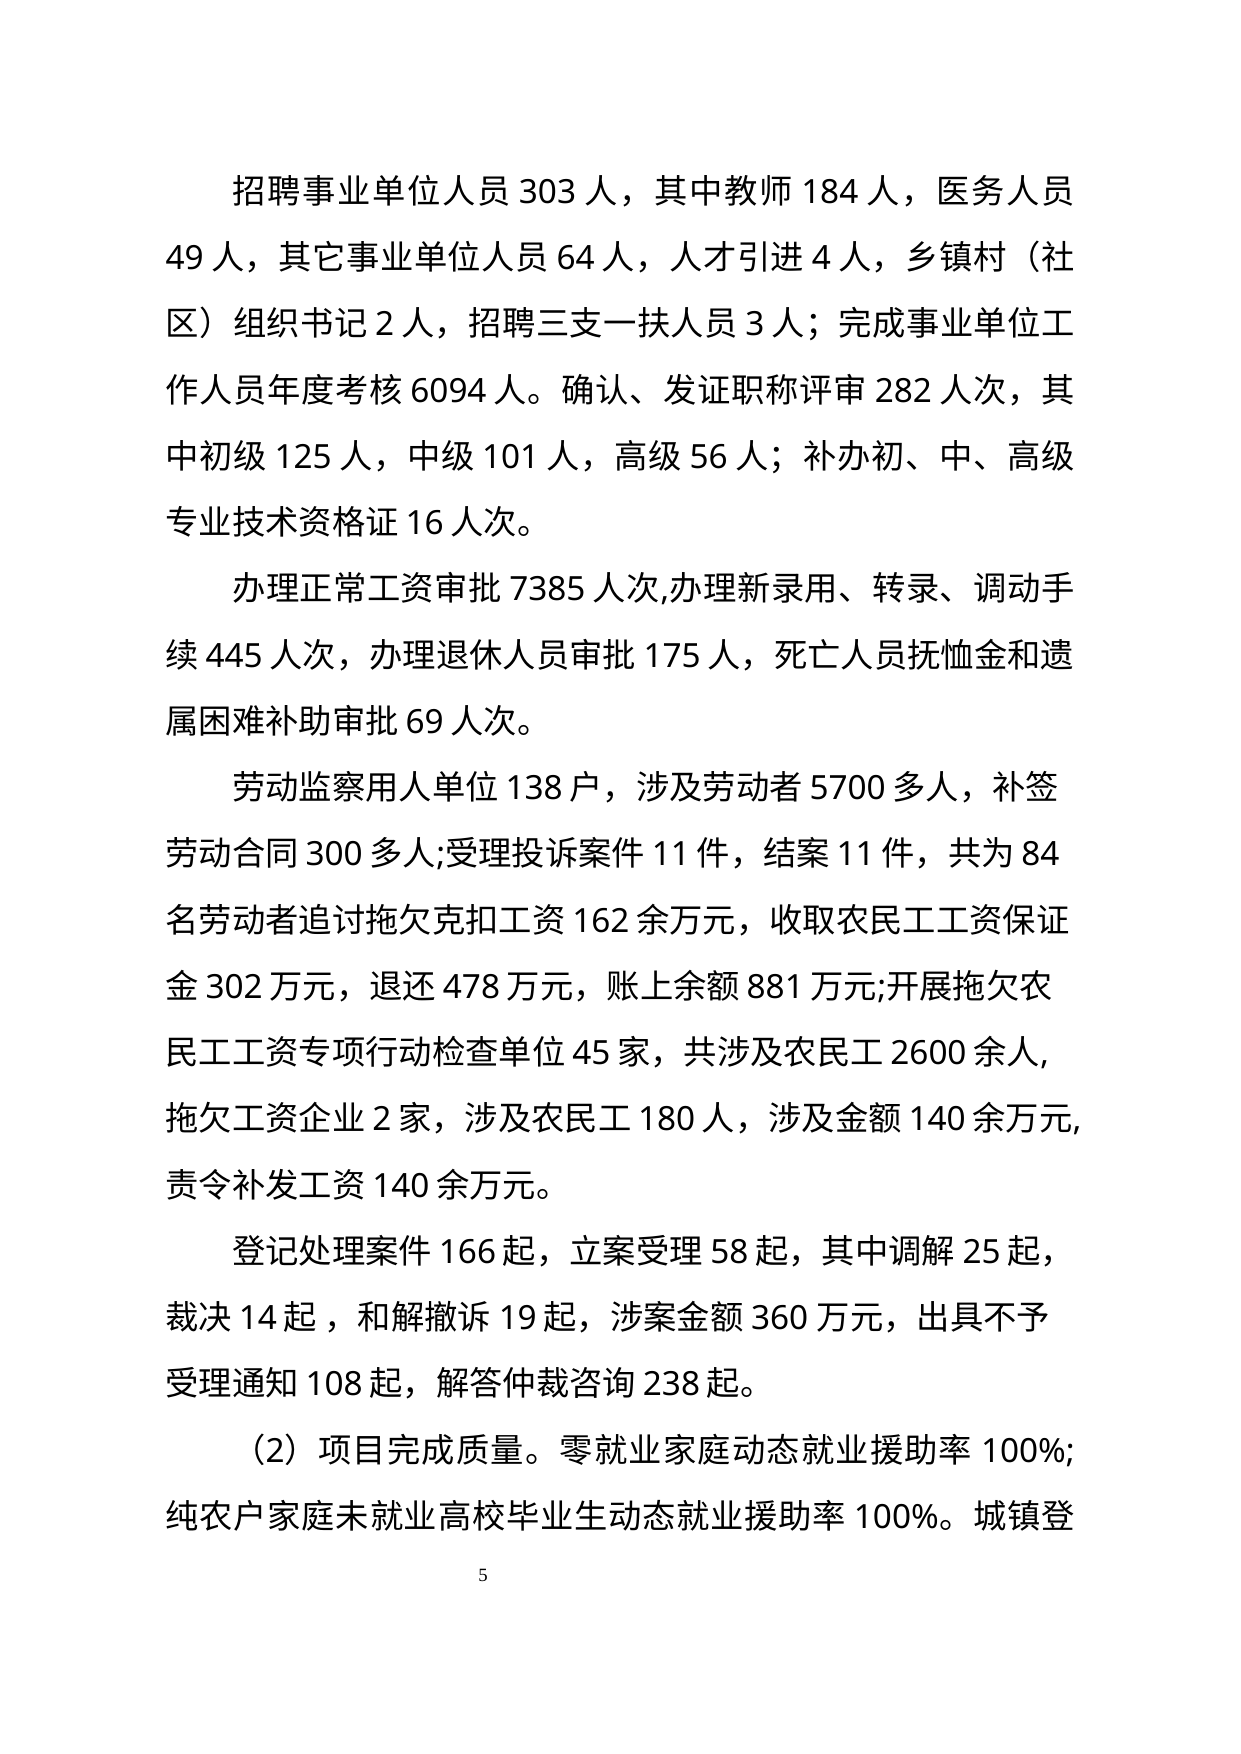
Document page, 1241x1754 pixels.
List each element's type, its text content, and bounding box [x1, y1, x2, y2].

text 登记处理案件166起，立案受理 58起，其中调解 25起，裁决14起 ，和解撤诉 19起，涉案金额 360 万元，出具不予受理通知108起，解答仲裁咨询238起。 [165, 1216, 1075, 1414]
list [165, 1414, 1075, 1547]
text 办理正常工资审批7385人次,办理新录用、转录、调动手续445人次，办理退休人员审批175人，死亡人员抚恤金和遗属困难补助审批69人次。 [165, 553, 1075, 752]
text 劳动监察用人单位138户，涉及劳动者5700多人，补签劳动合同300多人;受理投诉案件11件，结案11件，共为84名劳动者追讨拖欠克扣工资162余万元，收取农民工工资保证金302万元，退还478万元，账上余额881万元;开展拖欠农民工工资专项行动检查单位45家，共涉及农民工2600余人,拖欠工资企业2家，涉及农民工180人，涉及金额140余万元,责令补发工资140余万元。 [165, 752, 1075, 1216]
text 招聘事业单位人员303人，其中教师184人，医务人员49人，其它事业单位人员64人，人才引进4人，乡镇村（社区）组织书记2人，招聘三支一扶人员3人；完成事业单位工作人员年度考核6094人。确认、发证职称评审282人次，其中初级125人，中级101人，高级56人；补办初、中、高级专业技术资格证16人次。 [165, 156, 1075, 553]
